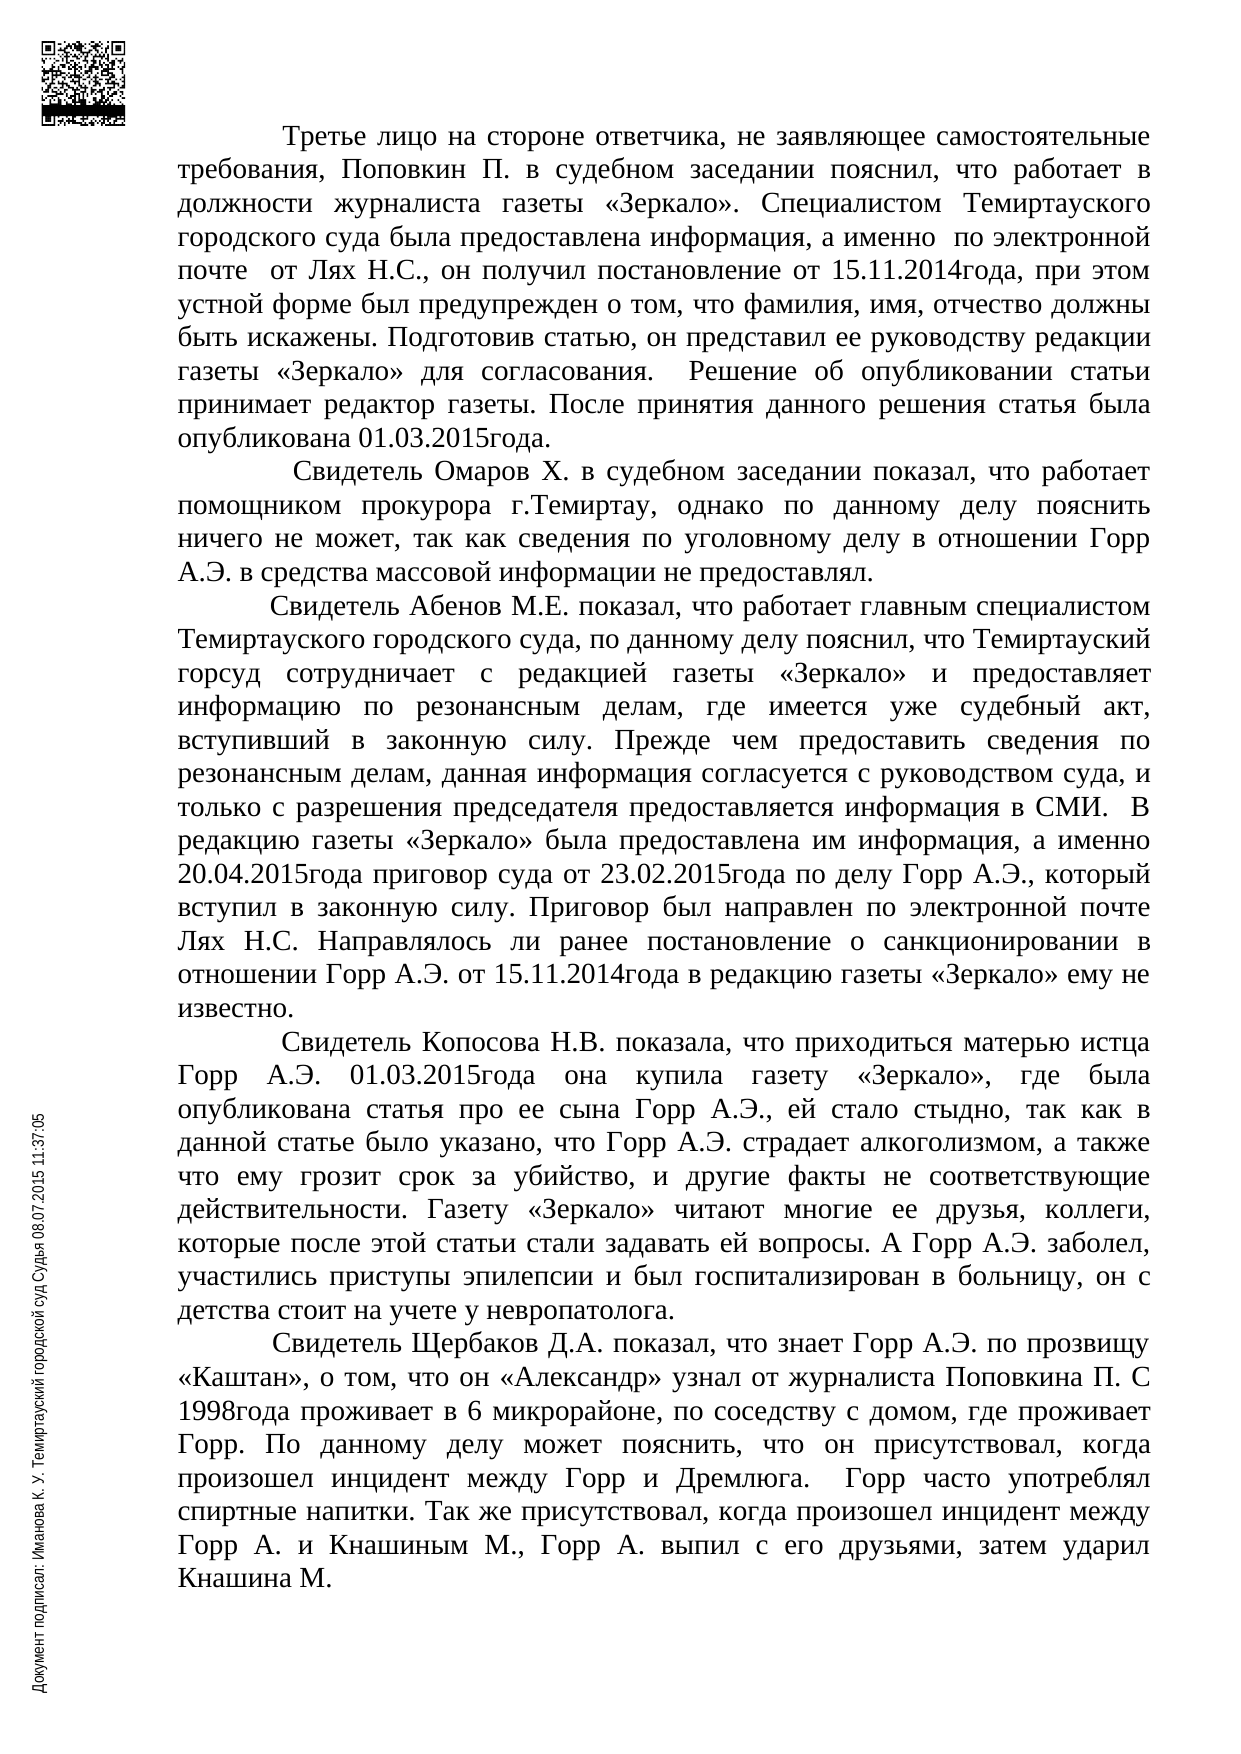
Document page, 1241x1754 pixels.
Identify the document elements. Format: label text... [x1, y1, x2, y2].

text Третье лицо на стороне ответчика, не заявляющее самостоятельные требования, Поповкин П. в судебном заседании пояснил, что работает в должности журналиста газеты «Зеркало». Специалистом Темиртауского городского суда была предоставлена информация, а именно по электронной почте от Лях Н.С., он получил постановление от 15.11.2014года, при этом устной форме был предупрежден о том, что фамилия, имя, отчество должны быть искажены. Подготовив статью, он представил ее руководству редакции газеты «Зеркало» для согласования. Решение об опубликовании статьи принимает редактор газеты. После принятия данного решения статья была опубликована 01.03.2015года. [177, 118, 1152, 453]
text Свидетель Копосова Н.В. показала, что приходиться матерью истца Горр А.Э. 01.03.2015года она купила газету «Зеркало», где была опубликована статья про ее сына Горр А.Э., ей стало стыдно, так как в данной статье было указано, что Горр А.Э. страдает алкоголизмом, а также что ему грозит срок за убийство, и другие факты не соответствующие действительности. Газету «Зеркало» читают многие ее друзья, коллеги, которые после этой статьи стали задавать ей вопросы. А Горр А.Э. заболел, участились приступы эпилепсии и был госпитализирован в больницу, он с детства стоит на учете у невропатолога. [177, 1024, 1152, 1326]
text Свидетель Щербаков Д.А. показал, что знает Горр А.Э. по прозвищу «Каштан», о том, что он «Александр» узнал от журналиста Поповкина П. С 1998года проживает в 6 микрорайоне, по соседству с домом, где проживает Горр. По данному делу может пояснить, что он присутствовал, когда произошел инцидент между Горр и Дремлюга. Горр часто употреблял спиртные напитки. Так же присутствовал, когда произошел инцидент между Горр А. и Кнашиным М., Горр А. выпил с его друзьями, затем ударил Кнашина М. [177, 1326, 1152, 1594]
text Свидетель Омаров Х. в судебном заседании показал, что работает помощником прокурора г.Темиртау, однако по данному делу пояснить ничего не может, так как сведения по уголовному делу в отношении Горр А.Э. в средства массовой информации не предоставлял. [177, 453, 1152, 588]
text Свидетель Абенов М.Е. показал, что работает главным специалистом Темиртауского городского суда, по данному делу пояснил, что Темиртауский горсуд сотрудничает с редакцией газеты «Зеркало» и предоставляет информацию по резонансным делам, где имеется уже судебный акт, вступивший в законную силу. Прежде чем предоставить сведения по резонансным делам, данная информация согласуется с руководством суда, и только с разрешения председателя предоставляется информация в СМИ. В редакцию газеты «Зеркало» была предоставлена им информация, а именно 20.04.2015года приговор суда от 23.02.2015года по делу Горр А.Э., который вступил в законную силу. Приговор был направлен по электронной почте Лях Н.С. Направлялось ли ранее постановление о санкционировании в отношении Горр А.Э. от 15.11.2014года в редакцию газеты «Зеркало» ему не известно. [177, 588, 1152, 1024]
